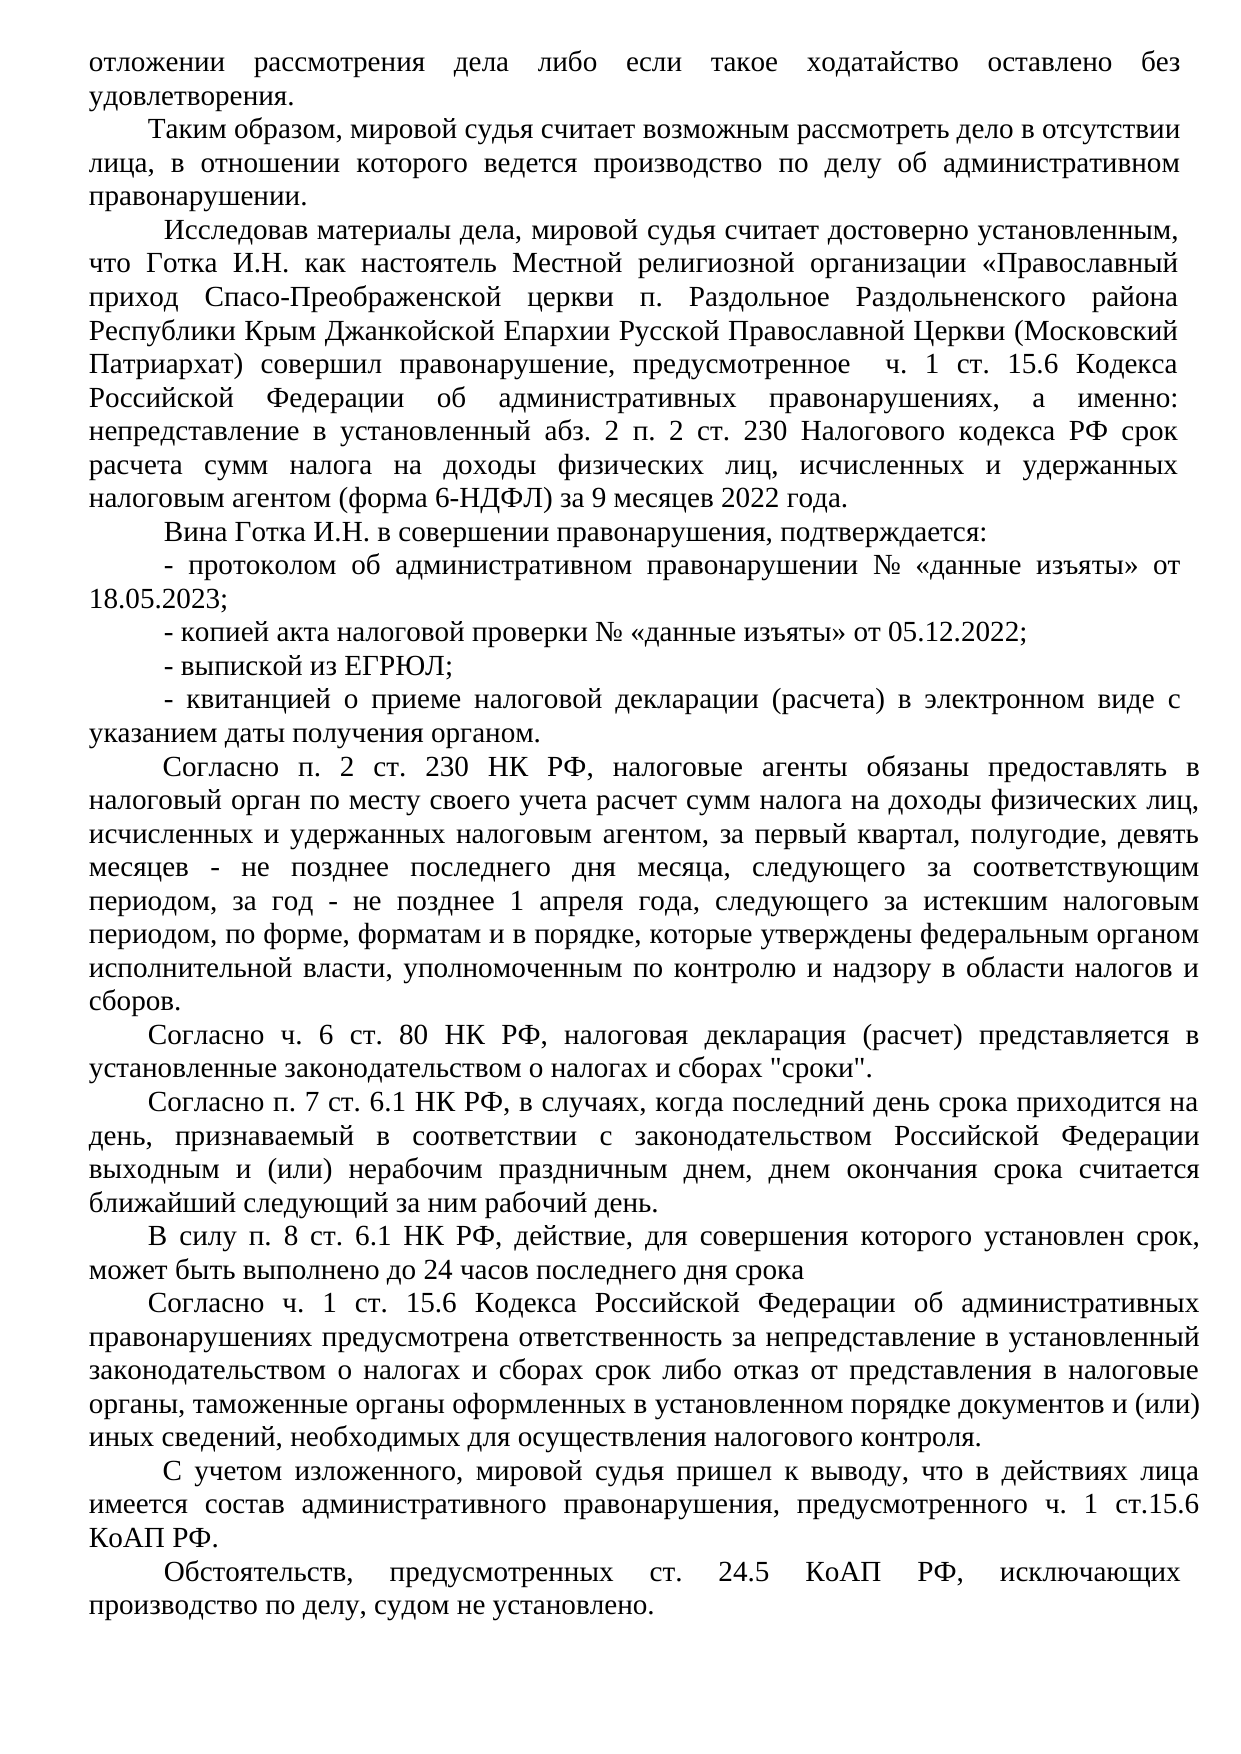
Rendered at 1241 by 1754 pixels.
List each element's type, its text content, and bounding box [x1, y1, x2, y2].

text - протоколом об административном правонарушении № «данные изъяты» от 18.05.2023; [89, 547, 1181, 614]
text - выпиской из ЕГРЮЛ; [89, 648, 1181, 682]
text Вина Готка И.Н. в совершении правонарушения, подтверждается: [89, 514, 1181, 547]
text Согласно ч. 1 ст. 15.6 Кодекса Российской Федерации об административных правонарушениях предусмотрена ответственность за непредставление в установленный законодательством о налогах и сборах срок либо отказ от представления в налоговые органы, таможенные органы оформленных в установленном порядке документов и (или) иных сведений, необходимых для осуществления налогового контроля. [89, 1285, 1201, 1453]
text С учетом изложенного, мировой судья пришел к выводу, что в действиях лица имеется состав административного правонарушения, предусмотренного ч. 1 ст.15.6 КоАП РФ. [89, 1453, 1201, 1554]
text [89, 44, 1181, 111]
text Согласно ч. 6 ст. 80 НК РФ, налоговая декларация (расчет) представляется в установленные законодательством о налогах и сборах "сроки". [89, 1017, 1201, 1084]
text Исследовав материалы дела, мировой судья считает достоверно установленным, что Готка И.Н. как настоятель Местной религиозной организации «Православный приход Спасо-Преображенской церкви п. Раздольное Раздольненского района Республики Крым Джанкойской Епархии Русской Православной Церкви (Московский Патриархат) совершил правонарушение, предусмотренное ч. 1 ст. 15.6 Кодекса Российской Федерации об административных правонарушениях, а именно: непредставление в установленный абз. 2 п. 2 ст. 230 Налогового кодекса РФ срок расчета сумм налога на доходы физических лиц, исчисленных и удержанных налоговым агентом (форма 6-НДФЛ) за 9 месяцев 2022 года. [89, 212, 1179, 514]
text Согласно п. 7 ст. 6.1 НК РФ, в случаях, когда последний день срока приходится на день, признаваемый в соответствии с законодательством Российской Федерации выходным и (или) нерабочим праздничным днем, днем окончания срока считается ближайший следующий за ним рабочий день. [89, 1084, 1201, 1218]
text Таким образом, мировой судья считает возможным рассмотреть дело в отсутствии лица, в отношении которого ведется производство по делу об административном правонарушении. [89, 111, 1181, 212]
text В силу п. 8 ст. 6.1 НК РФ, действие, для совершения которого установлен срок, может быть выполнено до 24 часов последнего дня срока [89, 1218, 1201, 1285]
text - копией акта налоговой проверки № «данные изъяты» от 05.12.2022; [89, 614, 1181, 648]
text - квитанцией о приеме налоговой декларации (расчета) в электронном виде с указанием даты получения органом. [89, 682, 1181, 749]
text Обстоятельств, предусмотренных ст. 24.5 КоАП РФ, исключающих производство по делу, судом не установлено. [89, 1554, 1181, 1621]
text Согласно п. 2 ст. 230 НК РФ, налоговые агенты обязаны предоставлять в налоговый орган по месту своего учета расчет сумм налога на доходы физических лиц, исчисленных и удержанных налоговым агентом, за первый квартал, полугодие, девять месяцев - не позднее последнего дня месяца, следующего за соответствующим периодом, за год - не позднее 1 апреля года, следующего за истекшим налоговым периодом, по форме, форматам и в порядке, которые утверждены федеральным органом исполнительной власти, уполномоченным по контролю и надзору в области налогов и сборов. [89, 749, 1201, 1017]
